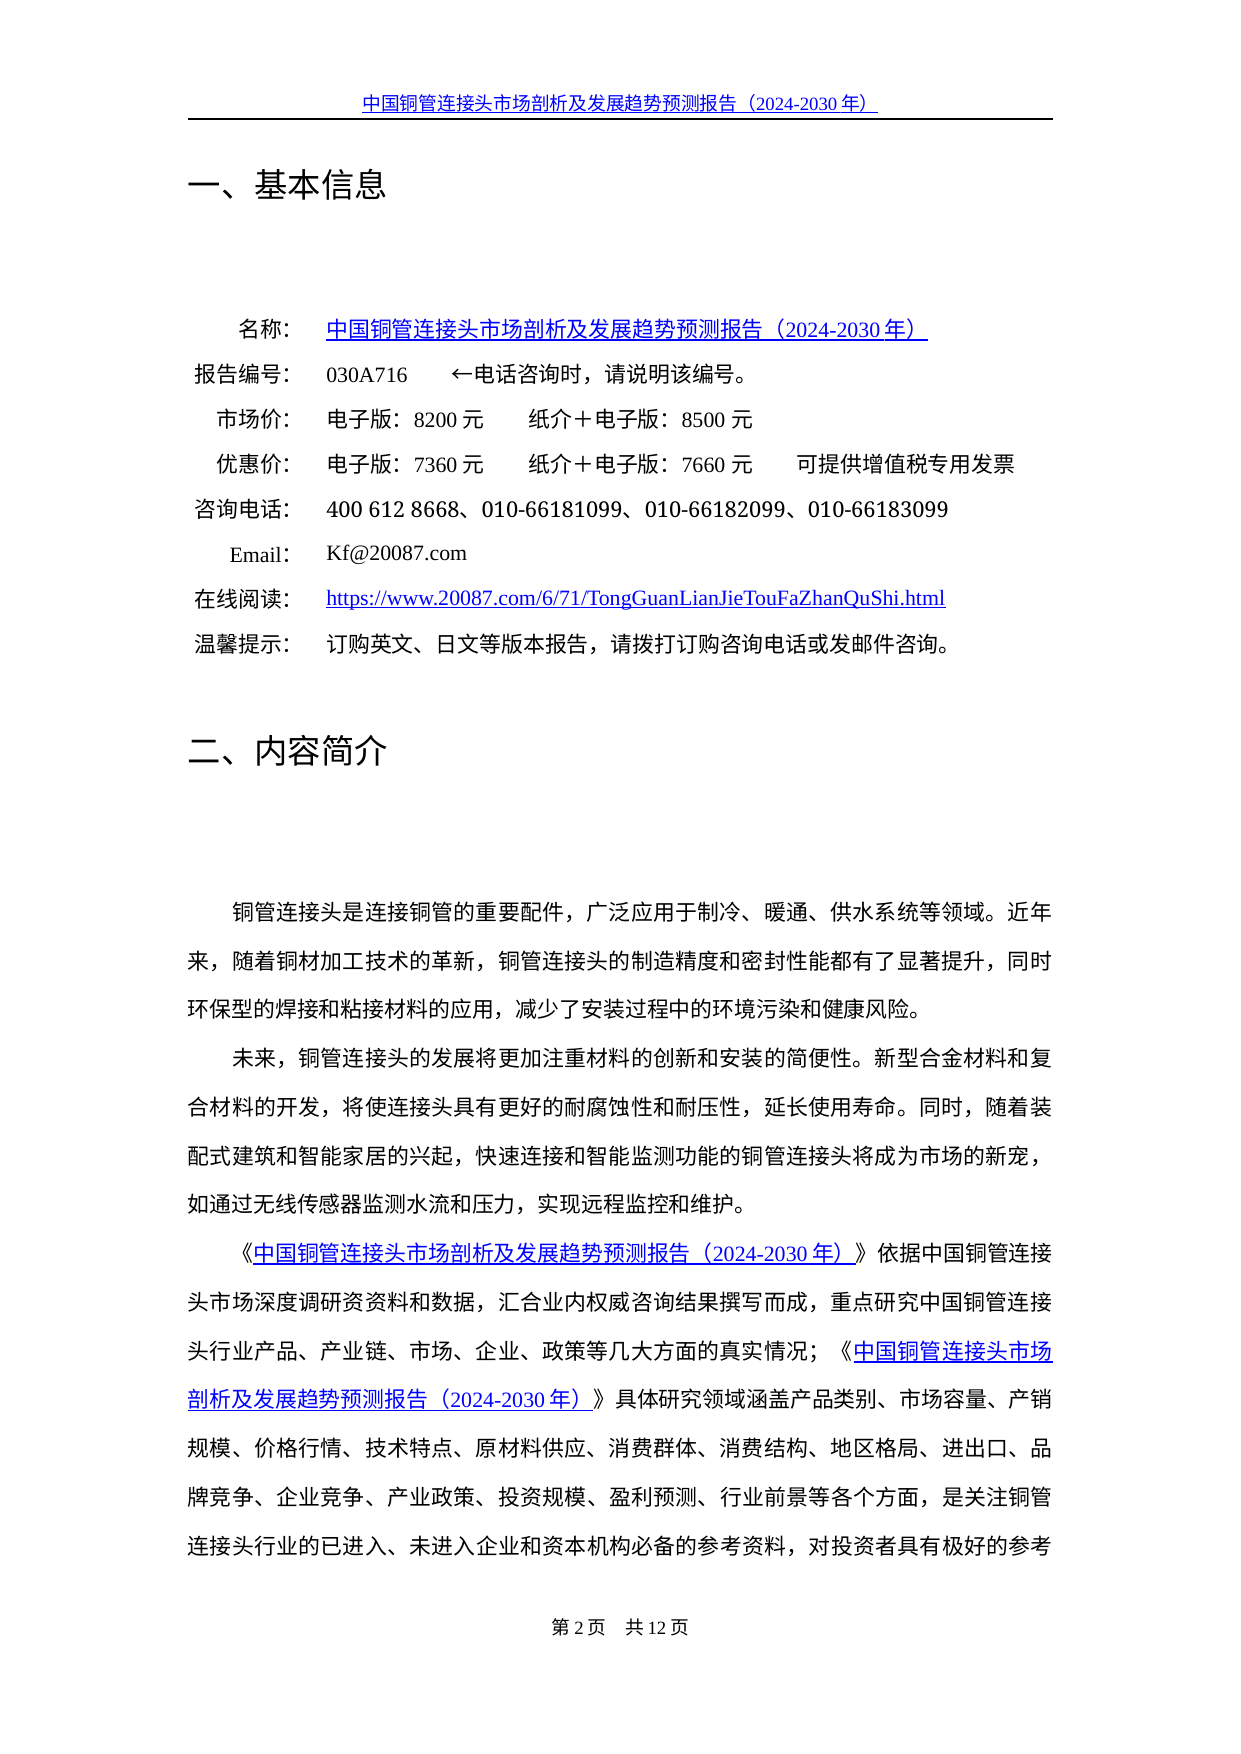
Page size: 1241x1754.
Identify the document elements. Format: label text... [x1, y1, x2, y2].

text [187, 894, 1053, 1561]
table_header 中国铜管连接头市场剖析及发展趋势预测报告（2024-2030年） [315, 312, 1073, 357]
table_cell 在线阅读： [167, 582, 315, 627]
table_cell 030A716 ←电话咨询时，请说明该编号。 [315, 357, 1073, 402]
table_cell 市场价： [167, 402, 315, 447]
table_cell [315, 582, 1073, 627]
table_cell 咨询电话： [167, 492, 315, 537]
title 一、基本信息 [187, 150, 1053, 215]
table_cell 温馨提示： [167, 627, 315, 672]
table_cell Email： [167, 537, 315, 582]
table_header 名称： [167, 312, 315, 357]
table_cell 优惠价： [167, 447, 315, 492]
title 二、内容简介 [187, 717, 1053, 782]
table_cell Kf@20087.com [315, 537, 1073, 582]
table_cell 电子版：8200 元 纸介＋电子版：8500 元 [315, 402, 1073, 447]
table_cell 报告编号： [167, 357, 315, 402]
table_cell 订购英文、日文等版本报告，请拨打订购咨询电话或发邮件咨询。 [315, 627, 1073, 672]
table_cell 400 612 8668、010-66181099、010-66182099、010-66183099 [315, 492, 1073, 537]
table_cell 电子版：7360 元 纸介＋电子版：7660 元 可提供增值税专用发票 [315, 447, 1073, 492]
